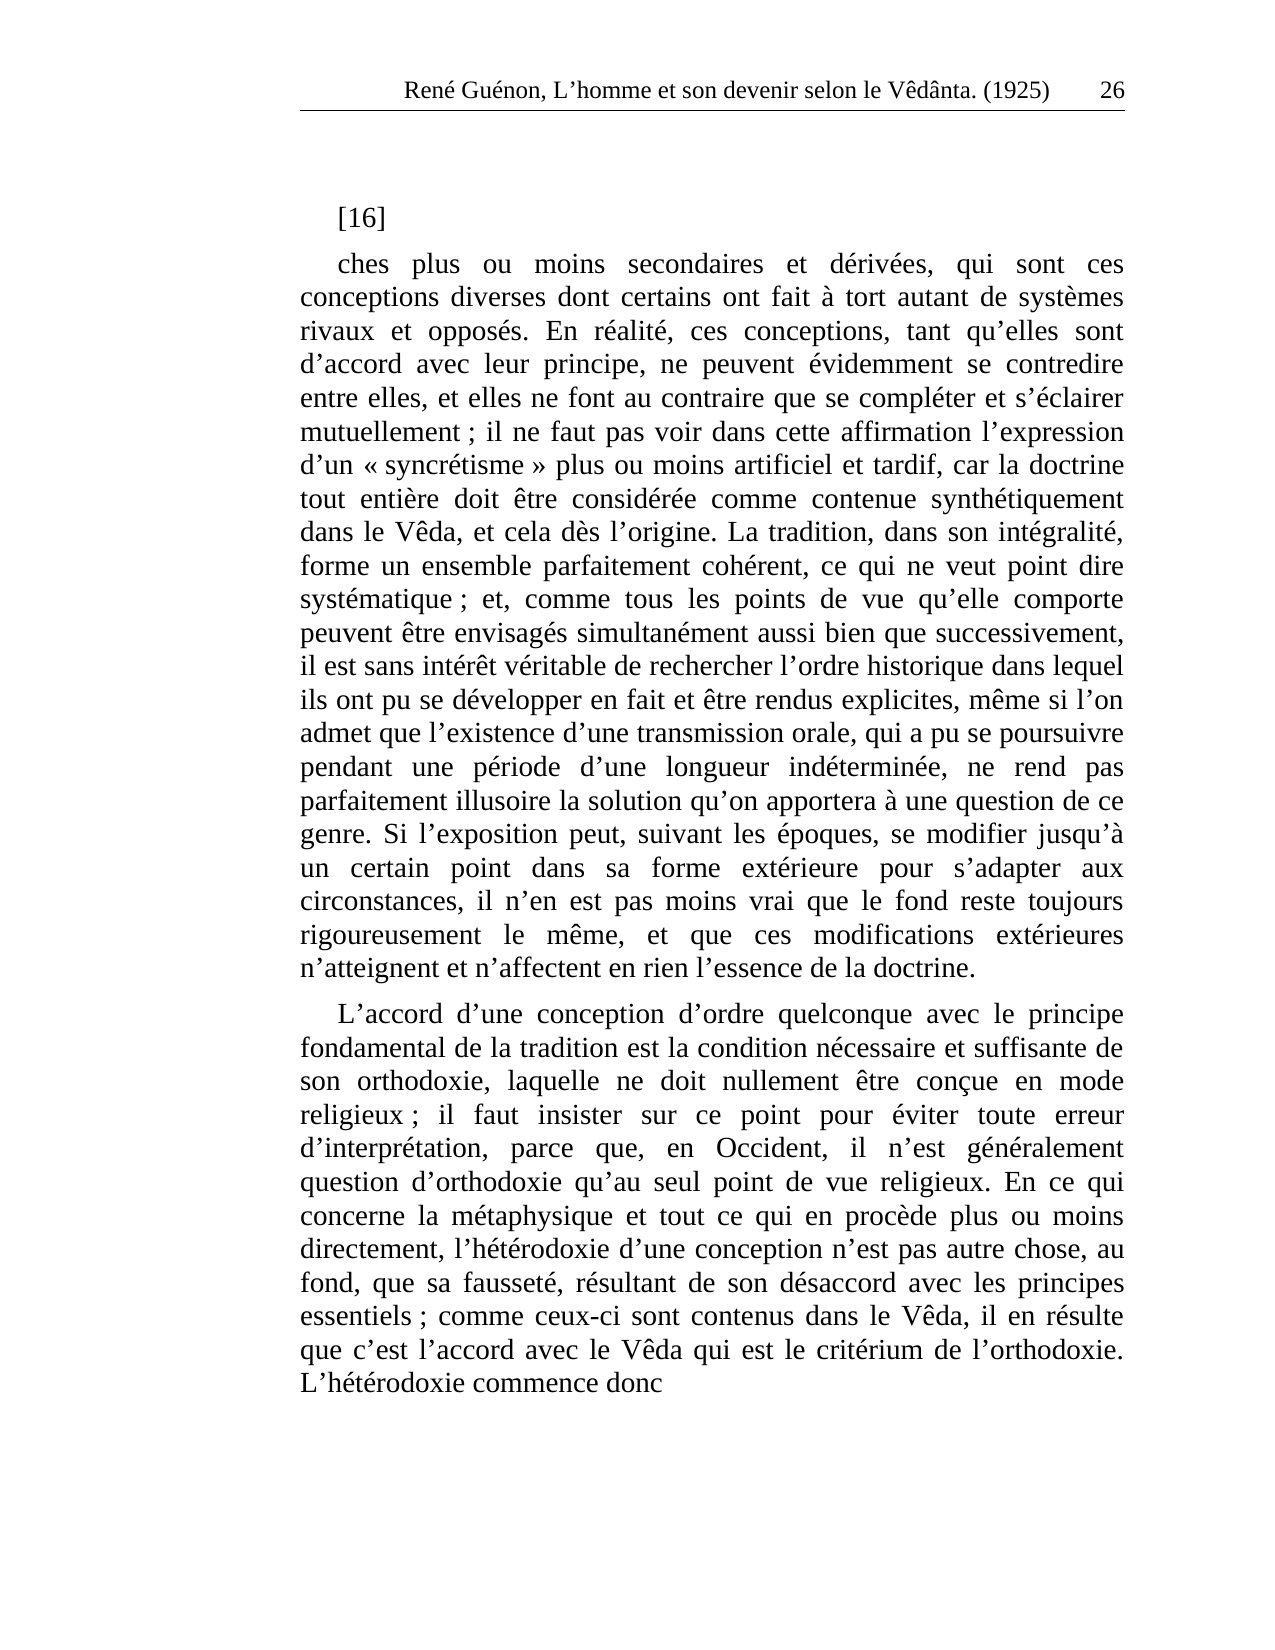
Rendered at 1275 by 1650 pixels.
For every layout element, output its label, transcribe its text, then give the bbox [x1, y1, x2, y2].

text [16] [300, 200, 1125, 233]
text ches plus ou moins secondaires et dérivées, qui sont ces conceptions diverses dont certains ont fait à tort autant de systèmes rivaux et opposés. En réalité, ces conceptions, tant qu’elles sont d’accord avec leur principe, ne peuvent évidemment se contredire entre elles, et elles ne font au contraire que se compléter et s’éclairer mutuellement ; il ne faut pas voir dans cette affirmation l’expression d’un « syncrétisme » plus ou moins artificiel et tardif, car la doctrine tout entière doit être considérée comme contenue synthétiquement dans le Vêda, et cela dès l’origine. La tradition, dans son intégralité, forme un ensemble parfaitement cohérent, ce qui ne veut point dire systématique ; et, comme tous les points de vue qu’elle comporte peuvent être envisagés simultanément aussi bien que successivement, il est sans intérêt véritable de rechercher l’ordre historique dans lequel ils ont pu se développer en fait et être rendus explicites, même si l’on admet que l’existence d’une transmission orale, qui a pu se poursuivre pendant une période d’une longueur indéterminée, ne rend pas parfaitement illusoire la solution qu’on apportera à une question de ce genre. Si l’exposition peut, suivant les époques, se modifier jusqu’à un certain point dans sa forme extérieure pour s’adapter aux circonstances, il n’en est pas moins vrai que le fond reste toujours rigoureusement le même, et que ces modifications extérieures n’atteignent et n’affectent en rien l’essence de la doctrine. [300, 246, 1125, 984]
text L’accord d’une conception d’ordre quelconque avec le principe fondamental de la tradition est la condition nécessaire et suffisante de son orthodoxie, laquelle ne doit nullement être conçue en mode religieux ; il faut insister sur ce point pour éviter toute erreur d’interprétation, parce que, en Occident, il n’est généralement question d’orthodoxie qu’au seul point de vue religieux. En ce qui concerne la métaphysique et tout ce qui en procède plus ou moins directement, l’hétérodoxie d’une conception n’est pas autre chose, au fond, que sa fausseté, résultant de son désaccord avec les principes essentiels ; comme ceux-ci sont contenus dans le Vêda, il en résulte que c’est l’accord avec le Vêda qui est le critérium de l’orthodoxie. L’hétérodoxie commence donc [300, 996, 1125, 1399]
